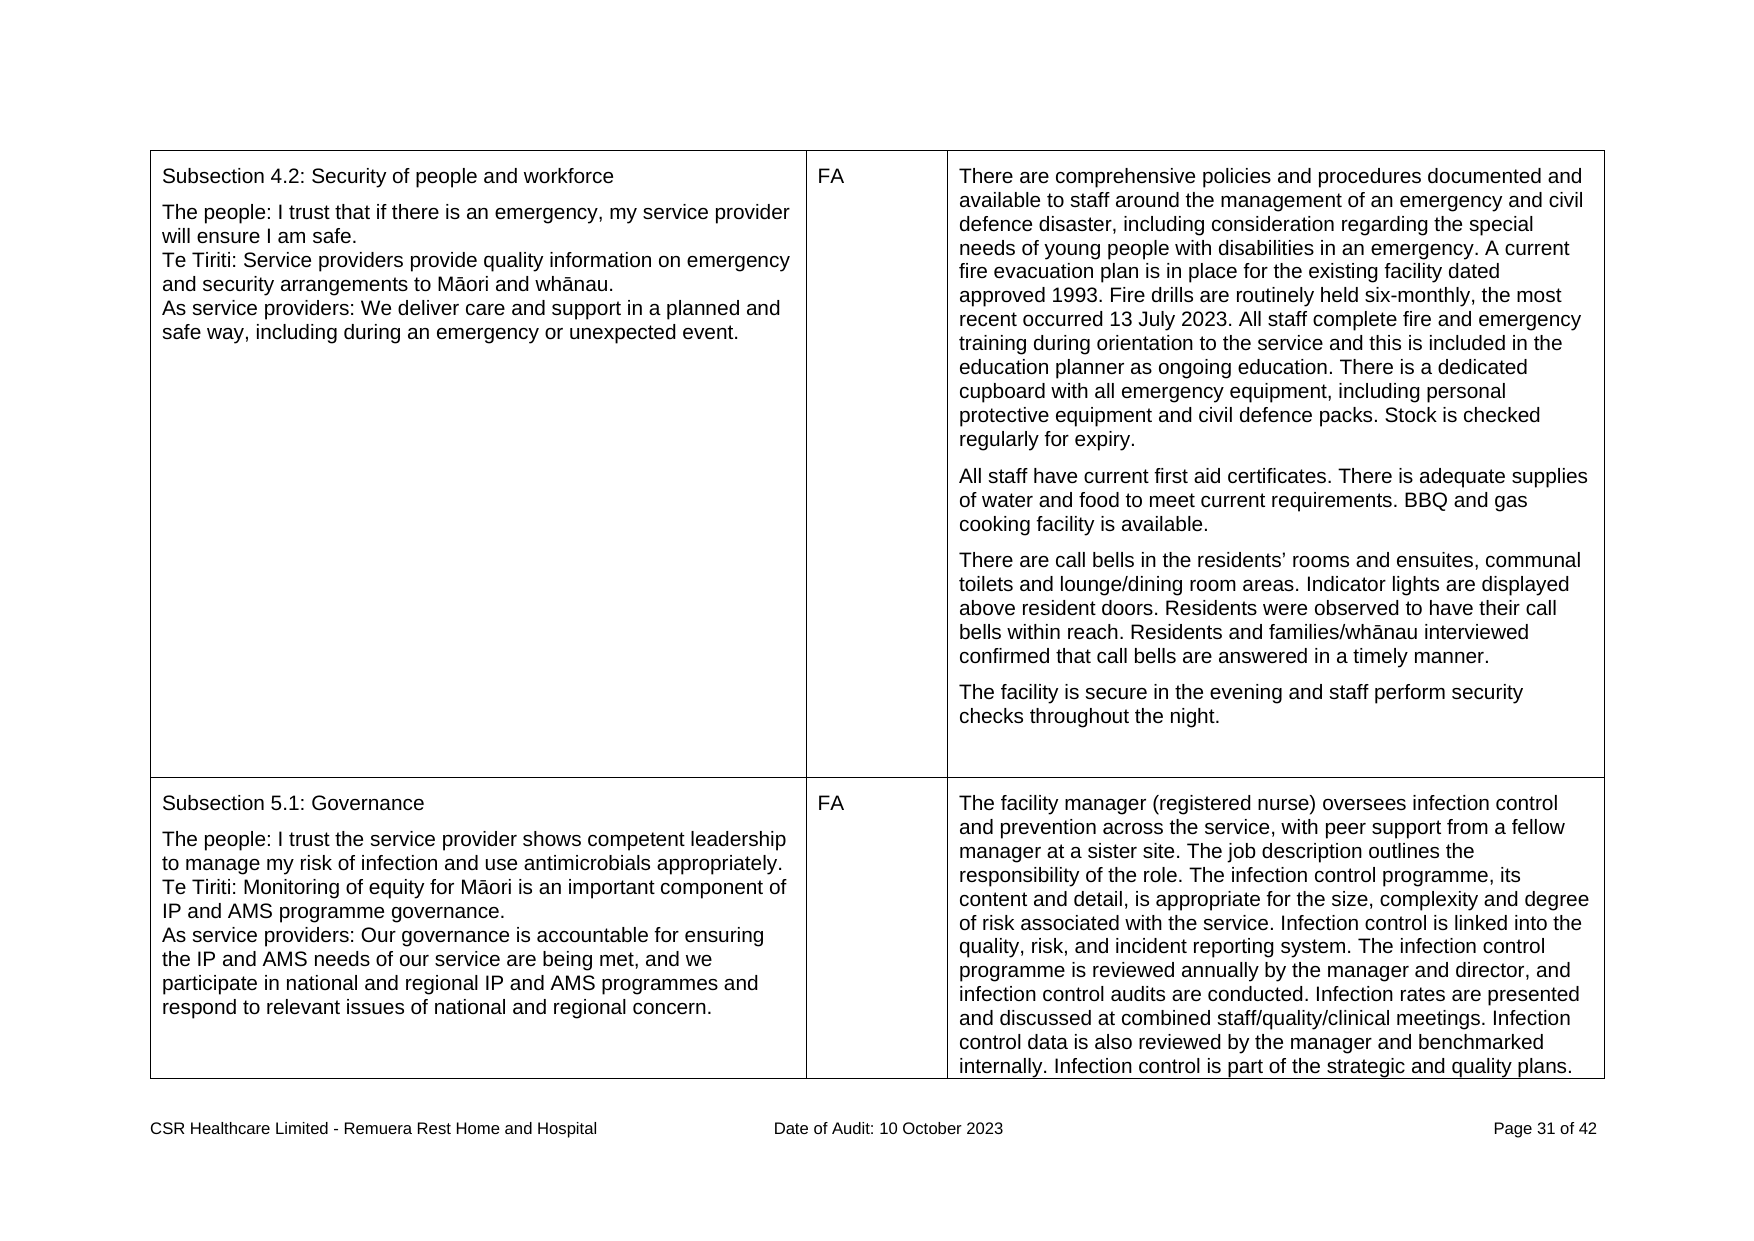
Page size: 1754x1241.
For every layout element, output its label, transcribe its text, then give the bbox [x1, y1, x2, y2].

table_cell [151, 778, 806, 1078]
table_cell There are comprehensive policies and procedures documented and available to staff around the management of an emergency and civil defence disaster, including consideration regarding the special needs of young people with disabilities in an emergency. A current fire evacuation plan is in place for the existing facility dated approved 1993. Fire drills are routinely held six-monthly, the most recent occurred 13 July 2023. All staff complete fire and emergency training during orientation to the service and this is included in the education planner as ongoing education. There is a dedicated cupboard with all emergency equipment, including personal protective equipment and civil defence packs. Stock is checked regularly for expiry. All staff have current first aid certificates. There is adequate supplies of water and food to meet current requirements. BBQ and gas cooking facility is available. There are call bells in the residents’ rooms and ensuites, communal toilets and lounge/dining room areas. Indicator lights are displayed above resident doors. Residents were observed to have their call bells within reach. Residents and families/whānau interviewed confirmed that call bells are answered in a timely manner. The facility is secure in the evening and staff perform security checks throughout the night. [948, 151, 1604, 777]
table_cell Subsection 4.2: Security of people and workforce The people: I trust that if there is an emergency, my service provider will ensure I am safe. Te Tiriti: Service providers provide quality information on emergency and security arrangements to Māori and whānau. As service providers: We deliver care and support in a planned and safe way, including during an emergency or unexpected event. [151, 151, 806, 777]
table_cell FA [807, 151, 947, 777]
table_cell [948, 778, 1604, 1078]
table_cell FA [807, 778, 947, 1078]
